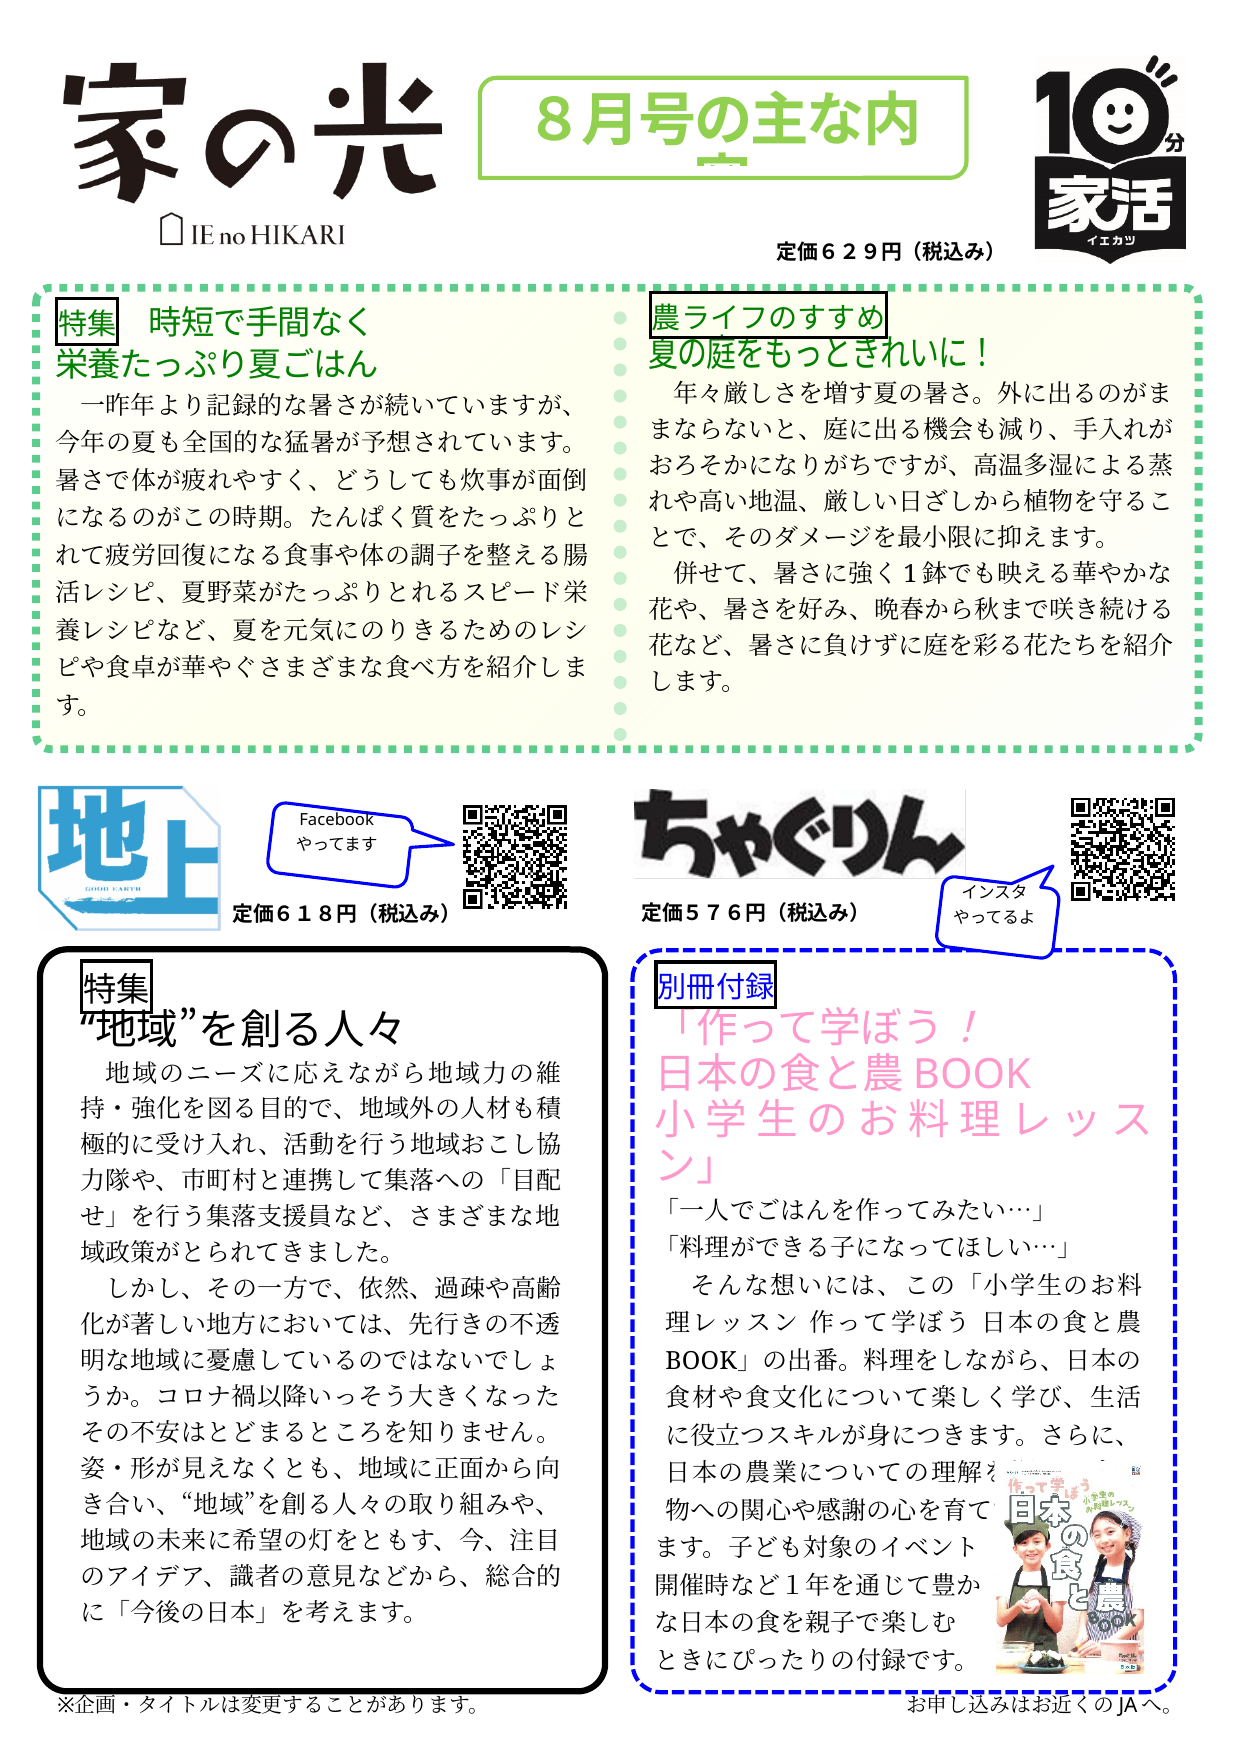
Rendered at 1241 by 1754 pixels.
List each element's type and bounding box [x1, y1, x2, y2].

picture [1060, 786, 1186, 912]
picture [994, 1461, 1145, 1675]
picture [451, 794, 578, 920]
picture [634, 789, 967, 880]
picture [18, 30, 480, 261]
picture [1034, 55, 1186, 264]
picture [38, 786, 220, 930]
